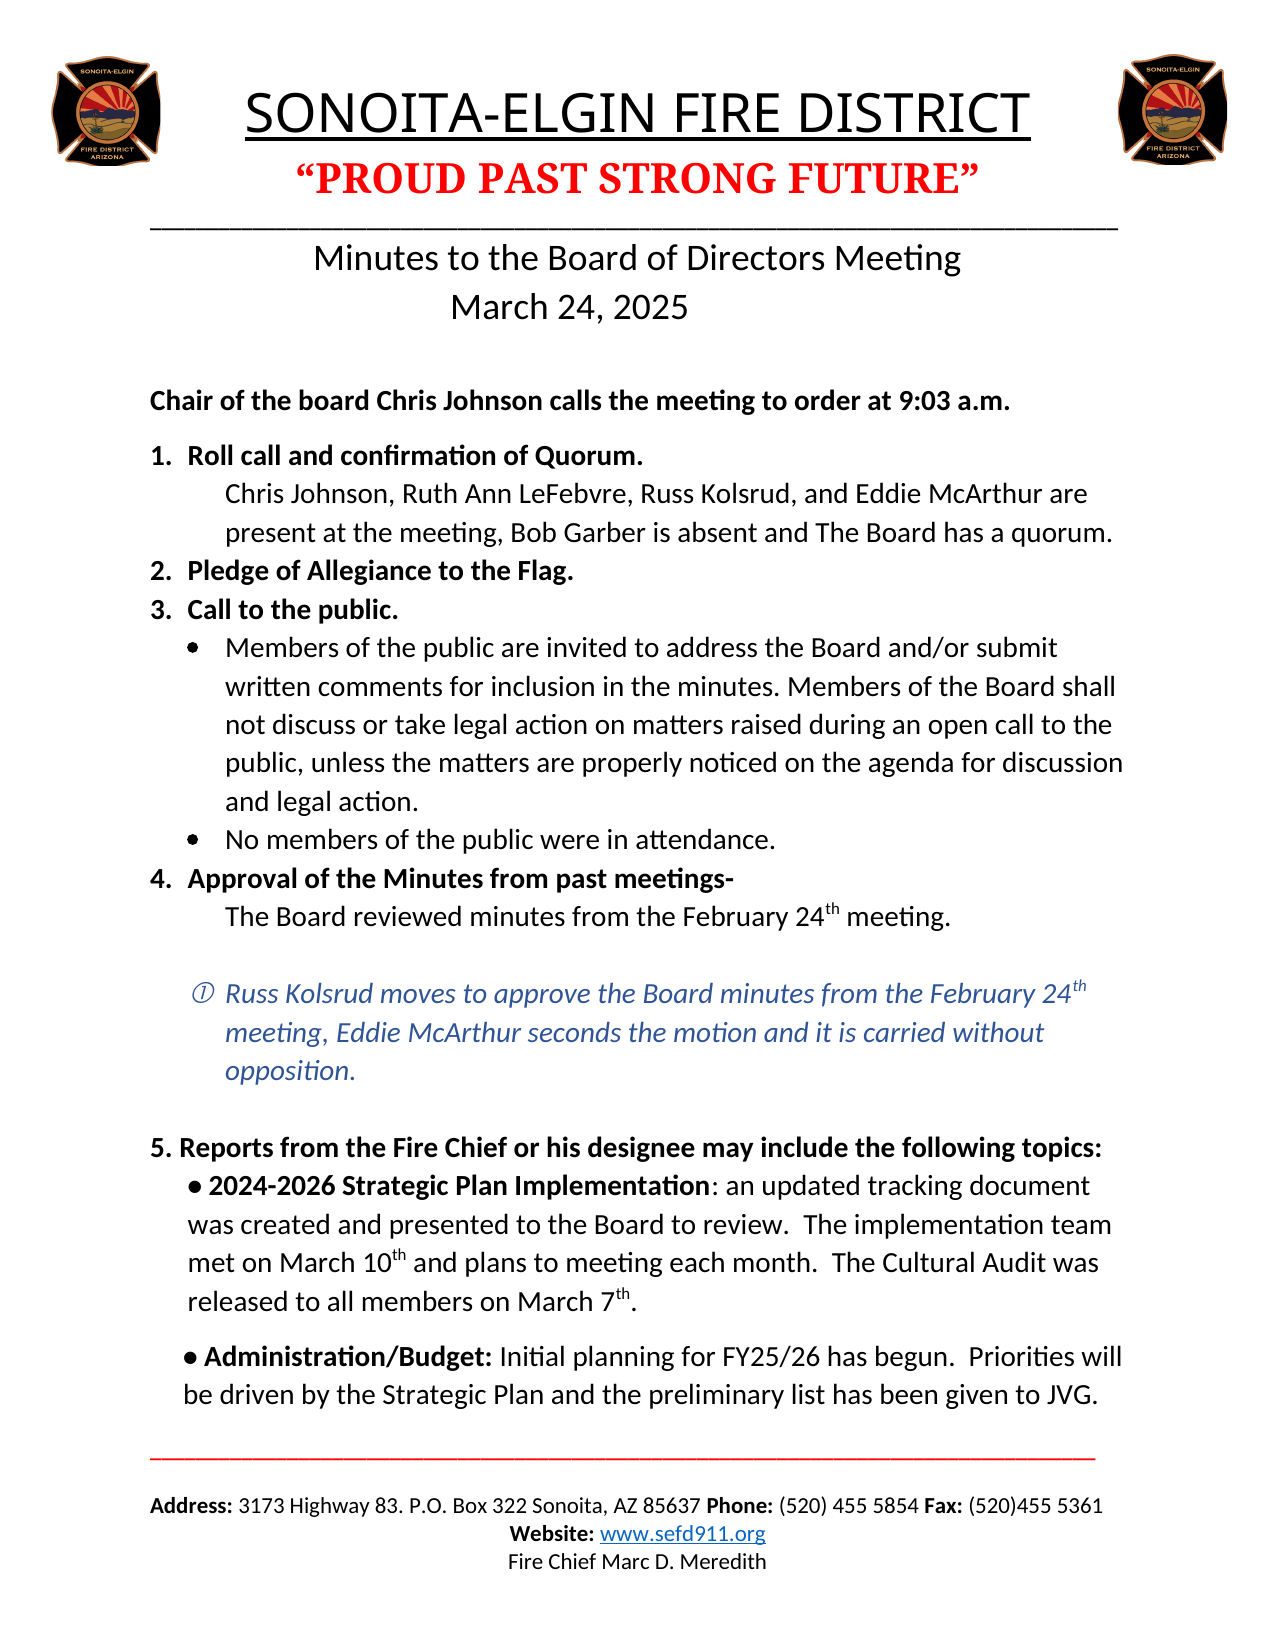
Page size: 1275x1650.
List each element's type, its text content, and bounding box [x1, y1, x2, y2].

list Pledge of Allegiance to the Flag. [150, 552, 1125, 588]
list Call to the public. [150, 591, 1125, 626]
list Roll call and confirmation of Quorum. [150, 437, 1125, 473]
list No members of the public were in attendance. [187, 821, 1125, 857]
list Russ Kolsrud moves to approve the Board minutes from the February 24th meeting, Eddie McArthur seconds the motion and it is carried without opposition. [187, 975, 1125, 1088]
text March 24, 2025 [375, 283, 1125, 329]
text Minutes to the Board of Directors Meeting [150, 233, 1125, 279]
picture [1117, 54, 1228, 165]
list The Board reviewed minutes from the February 24th meeting. [225, 898, 1125, 934]
picture [51, 56, 161, 166]
text 5. Reports from the Fire Chief or his designee may include the following topics: [150, 1129, 1125, 1164]
text Chair of the board Chris Johnson calls the meeting to order at 9:03 a.m. [150, 382, 1125, 418]
list Approval of the Minutes from past meetings- [150, 860, 1125, 896]
text • 2024-2026 Strategic Plan Implementation: an updated tracking document was created and presented to the Board to review. The implementation team met on March 10th and plans to meeting each month. The Cultural Audit was released to all members on March 7th. [187, 1167, 1125, 1318]
list Chris Johnson, Ruth Ann LeFebvre, Russ Kolsrud, and Eddie McArthur are present at the meeting, Bob Garber is absent and The Board has a quorum. [225, 476, 1125, 549]
list Members of the public are invited to address the Board and/or submit written comments for inclusion in the minutes. Members of the Board shall not discuss or take legal action on matters raised during an open call to the public, unless the matters are properly noticed on the agenda for discussion and legal action. [187, 629, 1125, 819]
